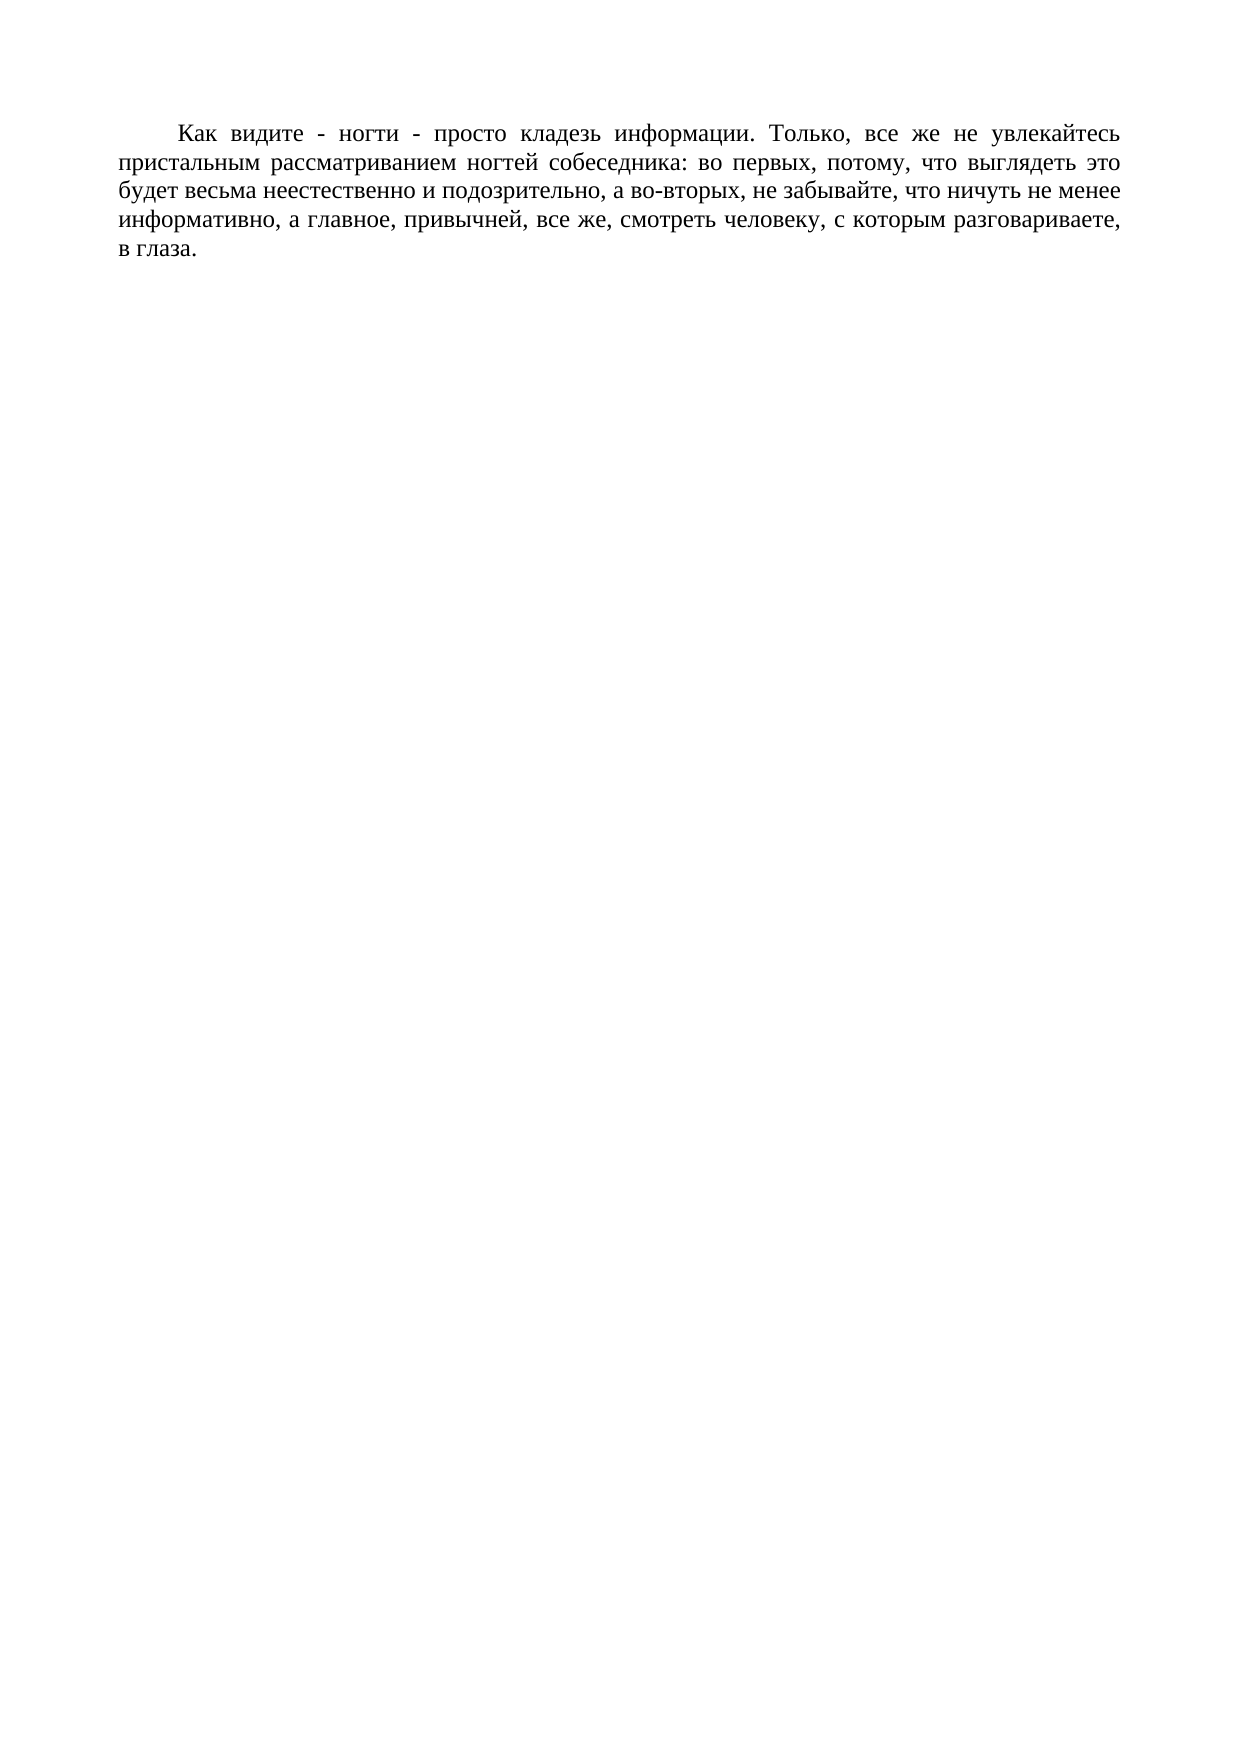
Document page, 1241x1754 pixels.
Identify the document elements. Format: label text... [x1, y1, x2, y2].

text Как видите - ногти - просто кладезь информации. Только, все же не увлекайтесь пристальным рассматриванием ногтей собеседника: во первых, потому, что выглядеть это будет весьма неестественно и подозрительно, а во-вторых, не забывайте, что ничуть не менее информативно, а главное, привычней, все же, смотреть человеку, с которым разговариваете, в глаза. [118, 118, 1122, 262]
